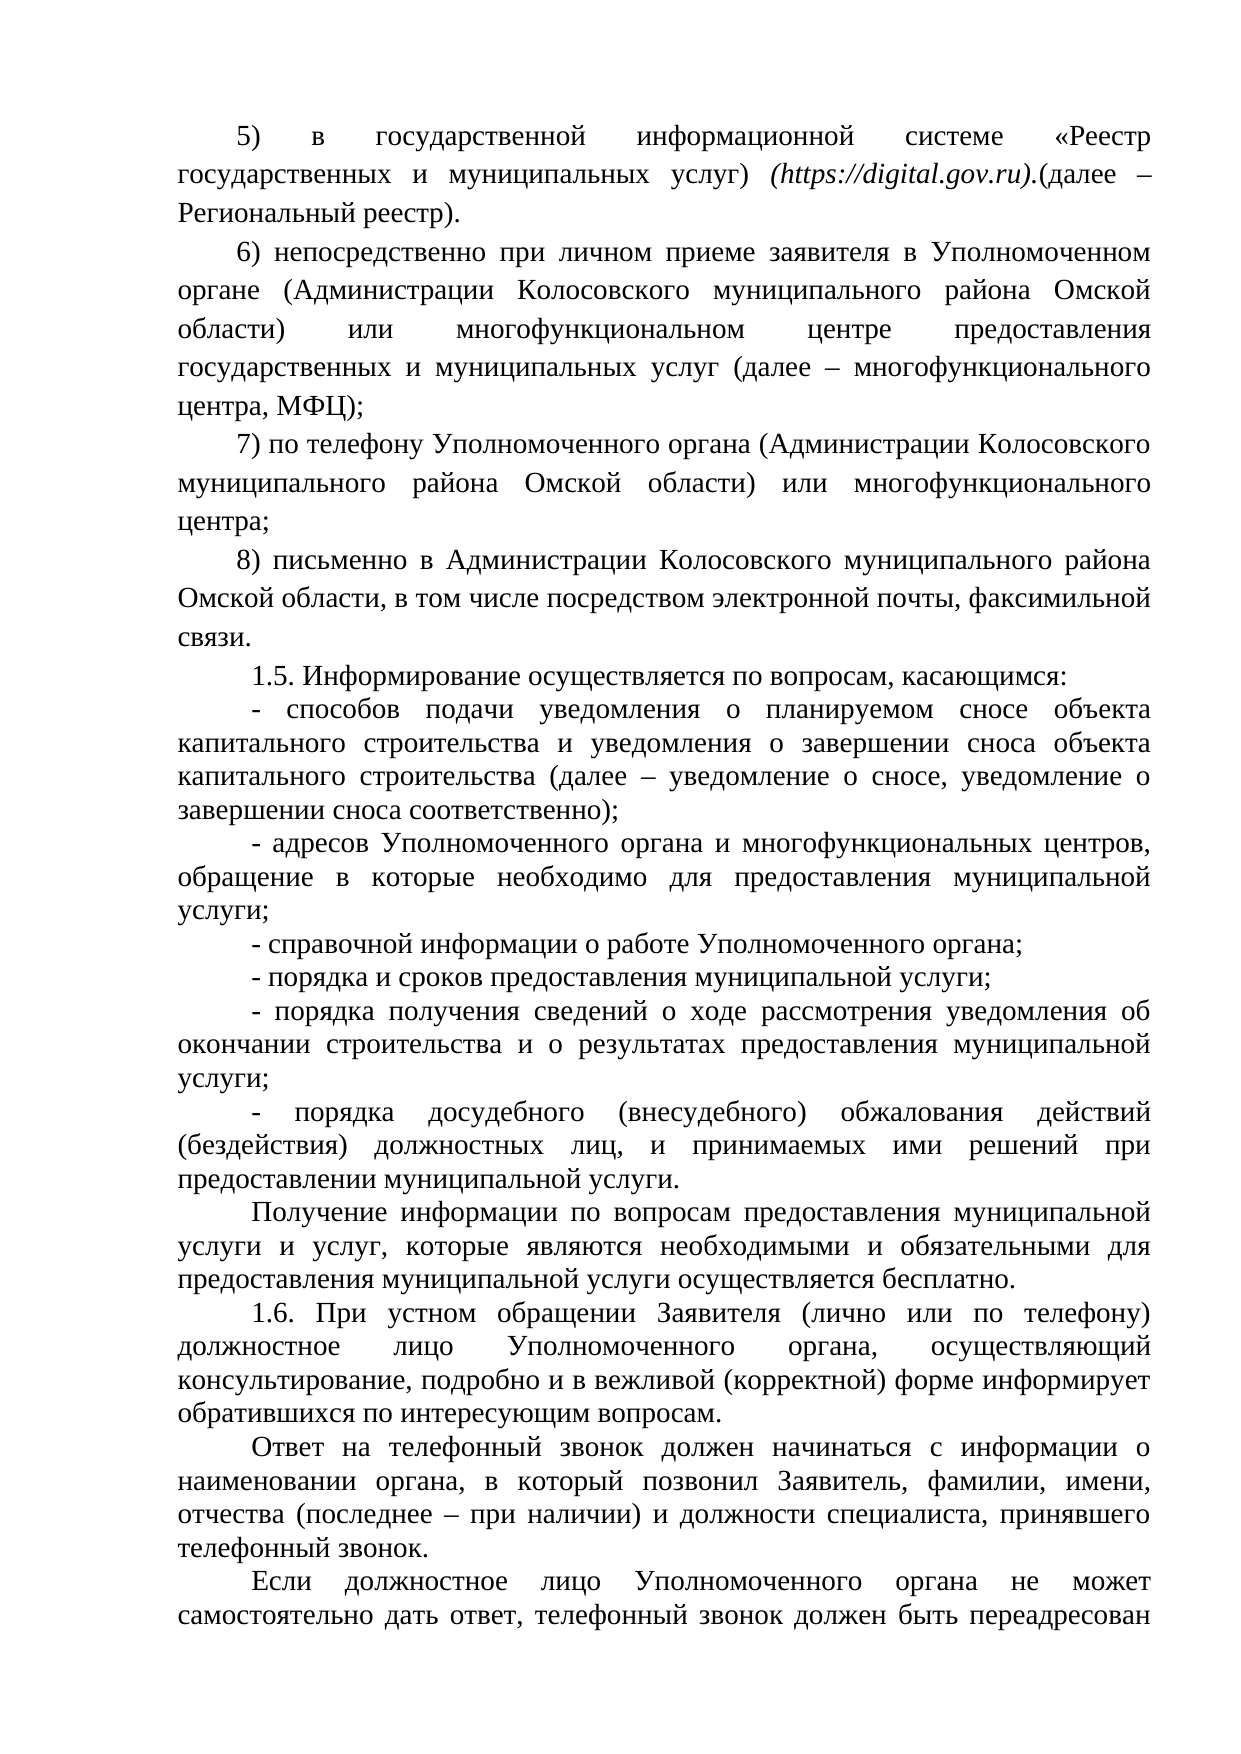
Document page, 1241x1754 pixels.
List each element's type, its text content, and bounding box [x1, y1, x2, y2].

text 1.5. Информирование осуществляется по вопросам, касающимся: [177, 658, 1152, 691]
text - порядка получения сведений о ходе рассмотрения уведомления об окончании строительства и о результатах предоставления муниципальной услуги; [177, 993, 1152, 1094]
text - способов подачи уведомления о планируемом сносе объекта капитального строительства и уведомления о завершении сноса объекта капитального строительства (далее – уведомление о сносе, уведомление о завершении сноса соответственно); [177, 691, 1152, 825]
text 5) в государственной информационной системе «Реестр государственных и муниципальных услуг) (https://digital.gov.ru).(далее – Региональный реестр). [177, 118, 1152, 229]
text 6) непосредственно при личном приеме заявителя в Уполномоченном органе (Администрации Колосовского муниципального района Омской области) или многофункциональном центре предоставления государственных и муниципальных услуг (далее – многофункционального центра, МФЦ); [177, 234, 1152, 421]
text - порядка досудебного (внесудебного) обжалования действий (бездействия) должностных лиц, и принимаемых ими решений при предоставлении муниципальной услуги. [177, 1094, 1152, 1194]
text - справочной информации о работе Уполномоченного органа; [177, 926, 1152, 959]
text - адресов Уполномоченного органа и многофункциональных центров, обращение в которые необходимо для предоставления муниципальной услуги; [177, 825, 1152, 926]
text Получение информации по вопросам предоставления муниципальной услуги и услуг, которые являются необходимыми и обязательными для предоставления муниципальной услуги осуществляется бесплатно. [177, 1194, 1152, 1295]
text - порядка и сроков предоставления муниципальной услуги; [177, 959, 1152, 993]
text 1.6. При устном обращении Заявителя (лично или по телефону) должностное лицо Уполномоченного органа, осуществляющий консультирование, подробно и в вежливой (корректной) форме информирует обратившихся по интересующим вопросам. [177, 1295, 1152, 1429]
text 8) письменно в Администрации Колосовского муниципального района Омской области, в том числе посредством электронной почты, факсимильной связи. [177, 542, 1152, 653]
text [177, 1563, 1152, 1630]
text 7) по телефону Уполномоченного органа (Администрации Колосовского муниципального района Омской области) или многофункционального центра; [177, 426, 1152, 537]
text Ответ на телефонный звонок должен начинаться с информации о наименовании органа, в который позвонил Заявитель, фамилии, имени, отчества (последнее – при наличии) и должности специалиста, принявшего телефонный звонок. [177, 1429, 1152, 1563]
